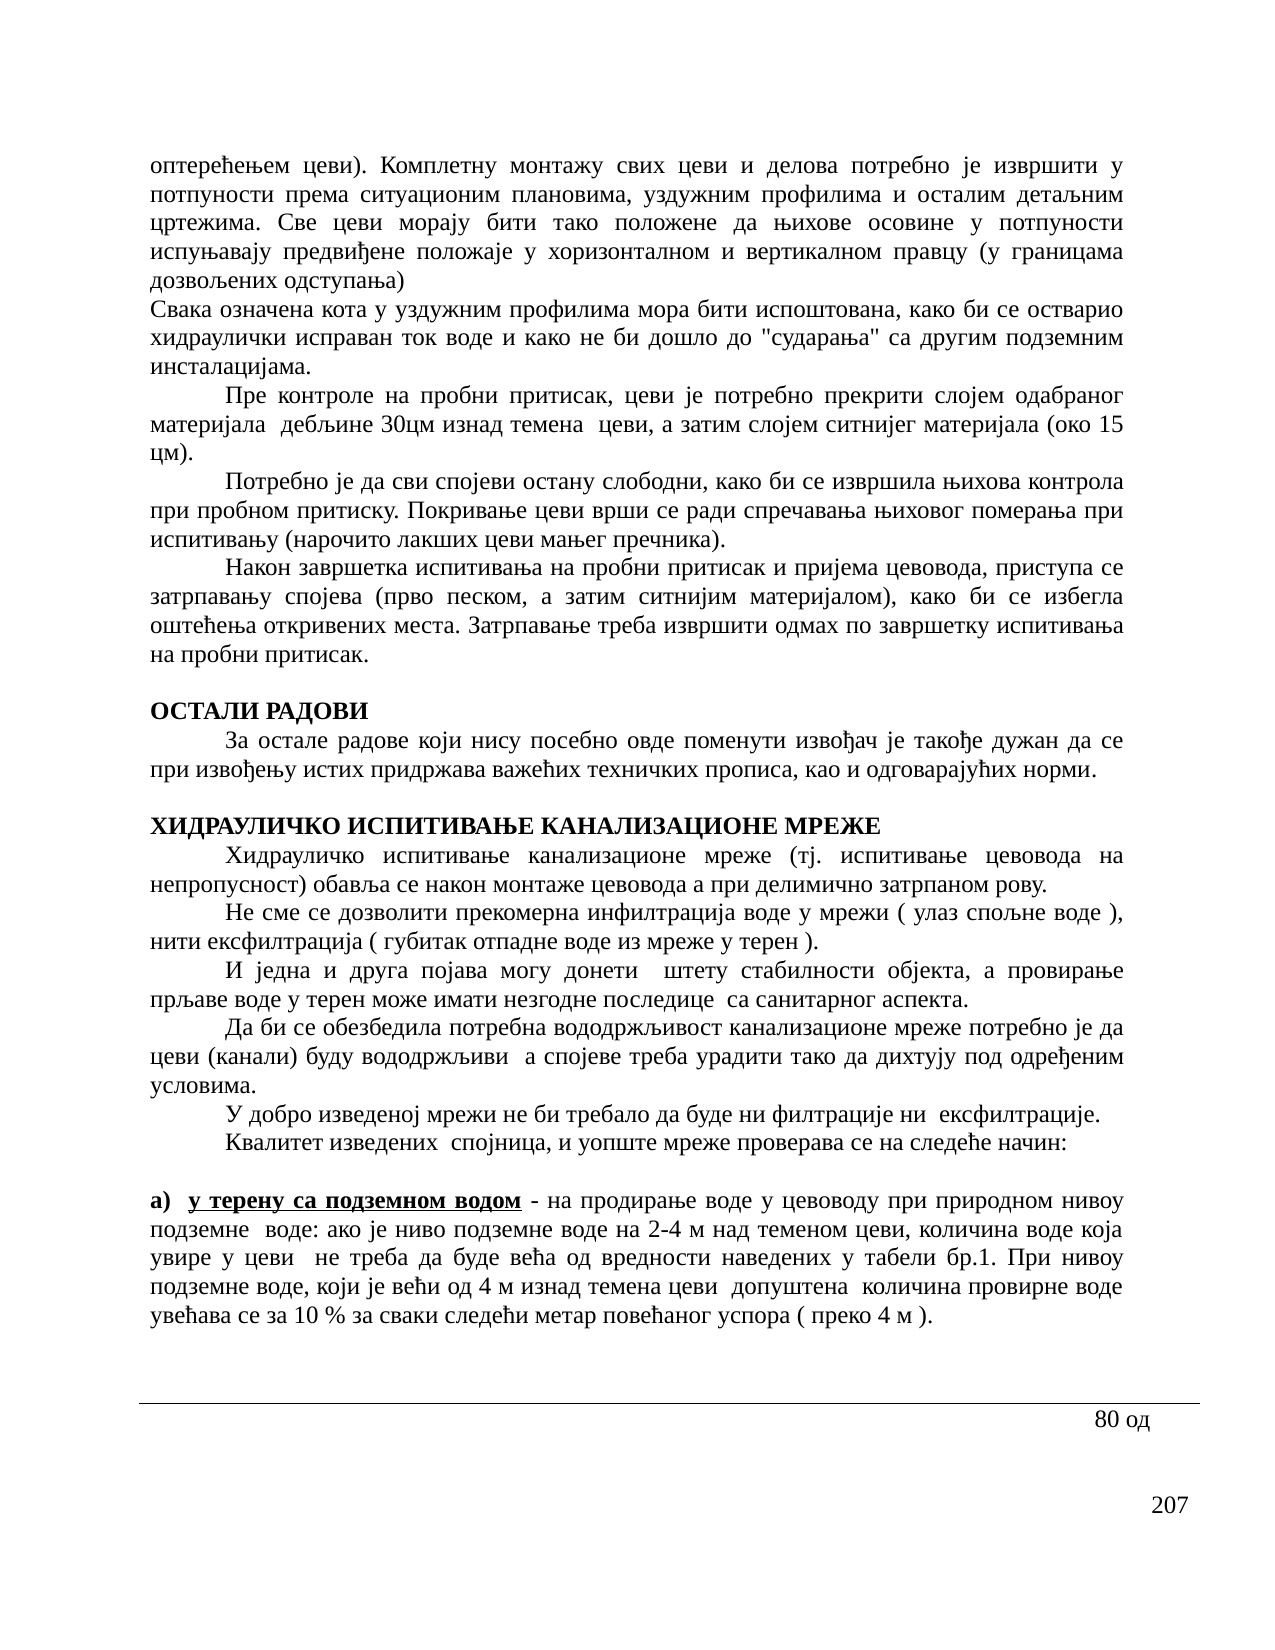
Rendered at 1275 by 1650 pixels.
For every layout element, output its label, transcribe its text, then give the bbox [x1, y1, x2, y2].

text а) у терену са подземном водом - на продирање воде у цевоводу при природном нивоу подземне воде: ако је ниво подземне воде на 2-4 м над теменом цеви, количина воде која увире у цеви не треба да буде већа од вредности наведених у табели бр.1. При нивоу подземне воде, који је већи од 4 м изнад темена цеви допуштена количина провирне воде увећава се за 10 % за сваки следећи метар повећаног успора ( преко 4 м ). [150, 1185, 1125, 1329]
text Пре контроле на пробни притисак, цеви је потребно прекрити слојем одабраног материјала дебљине 30цм изнад темена цеви, а затим слојем ситнијег материјала (око 15 цм). [150, 380, 1125, 466]
text И једна и друга појава могу донети штету стабилности објекта, а провирање прљаве воде у терен може имати незгодне последице са санитарног аспекта. [150, 955, 1125, 1012]
text Не сме се дозволити прекомерна инфилтрација воде у мрежи ( улаз спољне воде ), нити ексфилтрација ( губитак отпадне воде из мреже у терен ). [150, 897, 1125, 955]
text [150, 150, 1125, 294]
text За остале радове који нису посебно овде поменути извођач је такође дужан да се при извођењу истих придржава важећих техничких прописа, као и одговарајућих норми. [150, 725, 1125, 782]
text Потребно је да сви спојеви остану слободни, како би се извршила њихова контрола при пробном притиску. Покривање цеви врши се ради спречавања њиховог померања при испитивању (нарочито лакших цеви мањег пречника). [150, 466, 1125, 552]
text У добро изведеној мрежи не би требало да буде ни филтрације ни ексфилтрације. [150, 1099, 1125, 1127]
text ОСТАЛИ РАДОВИ [150, 696, 1125, 725]
text Квалитет изведених спојница, и уопште мреже проверава се на следеће начин: [150, 1127, 1125, 1156]
text ХИДРАУЛИЧКО ИСПИТИВАЊЕ КАНАЛИЗАЦИОНЕ МРЕЖЕ [150, 811, 1125, 840]
text Свака означена кота у уздужним профилима мора бити испоштована, како би се остварио хидраулички исправан ток воде и како не би дошло до "сударања" са другим подземним инсталацијама. [150, 294, 1125, 380]
text Да би се обезбедила потребна вододржљивост канализационе мреже потребно је да цеви (канали) буду вододржљиви а спојеве треба урадити тако да дихтују под одређеним условима. [150, 1012, 1125, 1099]
text Хидрауличко испитивање канализационе мреже (тј. испитивање цевовода на непропусност) обавља се након монтаже цевовода а при делимично затрпаном рову. [150, 840, 1125, 897]
text Након завршетка испитивања на пробни притисак и пријема цевовода, приступа се затрпавању спојева (прво песком, а затим ситнијим материјалом), како би се избегла оштећења откривених места. Затрпавање треба извршити одмах по завршетку испитивања на пробни притисак. [150, 552, 1125, 667]
